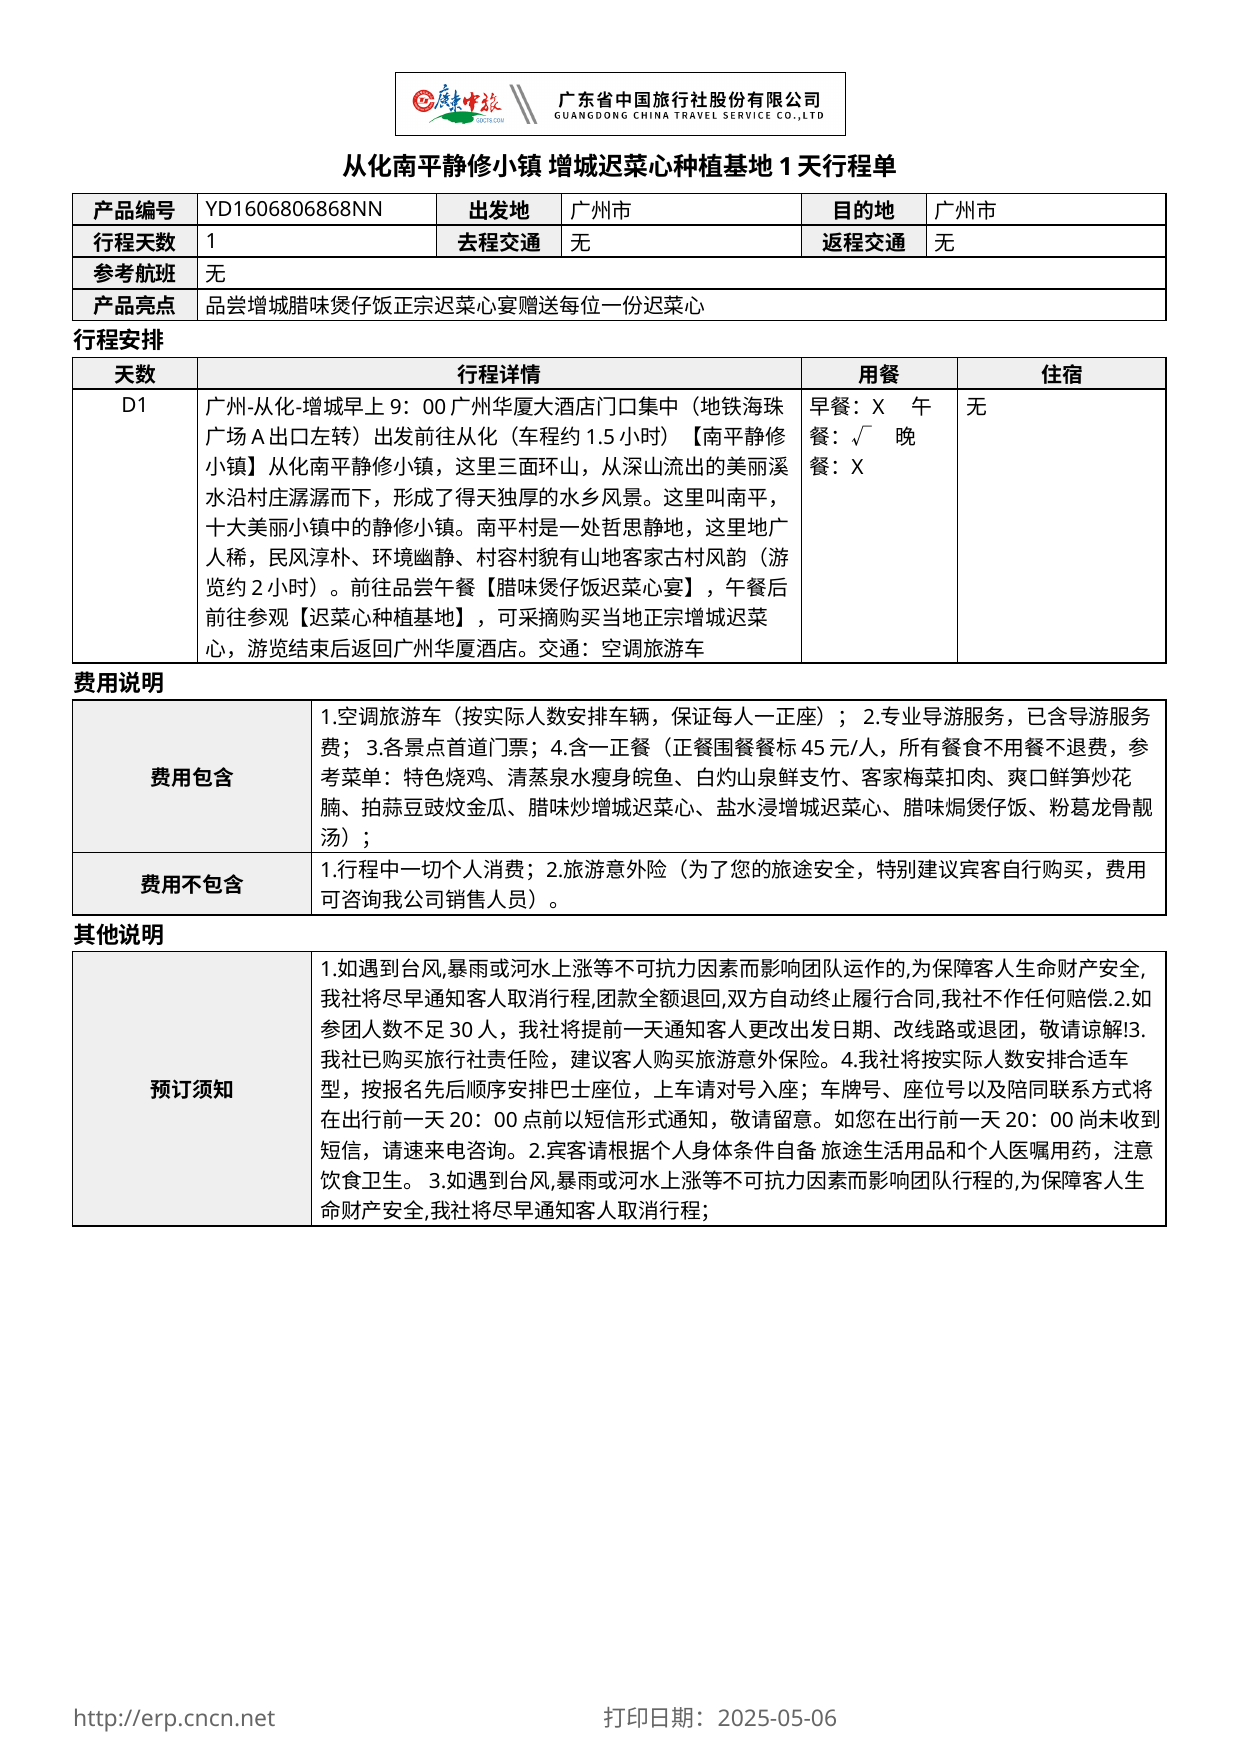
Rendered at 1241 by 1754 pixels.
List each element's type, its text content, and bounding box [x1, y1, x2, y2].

text 行程安排 [73, 322, 1167, 356]
table_header 行程详情 [198, 358, 801, 388]
table_cell 费用不包含 [73, 853, 311, 914]
table_cell 产品亮点 [73, 290, 197, 320]
table_header 出发地 [437, 194, 561, 224]
picture [396, 73, 845, 135]
table_cell 参考航班 [73, 258, 197, 288]
table_cell 早餐：X 午餐：√ 晚餐：X [802, 390, 957, 662]
table_cell 无 [562, 226, 801, 256]
table_header 费用包含 [73, 701, 311, 852]
table_header 用餐 [802, 358, 957, 388]
table_header 天数 [73, 358, 197, 388]
table_header YD1606806868NN [198, 194, 436, 224]
table_cell 无 [198, 258, 1165, 288]
text 其他说明 [73, 916, 1167, 950]
text 费用说明 [73, 665, 1167, 698]
table_cell 1.行程中一切个人消费； [312, 853, 1165, 914]
text 从化南平静修小镇 增城迟菜心种植基地1天行程单 [73, 146, 1167, 182]
table_header 1.如遇到台风,暴雨或河水上涨等不可抗力因素而影响团队运作的,为保障客人生命财产安全,我社将尽早通知客人取消行程,团款全额退回,双方自动终止履行合同,我社不作任何赔偿. [312, 952, 1165, 1225]
table_cell 行程天数 [73, 226, 197, 256]
table_cell 品尝增城腊味煲仔饭正宗迟菜心宴 [198, 290, 1165, 320]
table_header 广州市 [927, 194, 1165, 224]
table_cell 1 [198, 226, 436, 256]
table_header 广州市 [562, 194, 801, 224]
table_cell 去程交通 [437, 226, 561, 256]
table_cell D1 [73, 390, 197, 662]
table_header 目的地 [802, 194, 926, 224]
table_header 1.空调旅游车（按实际人数安排车辆，保证每人一正座）； [312, 701, 1165, 852]
table_cell 无 [958, 390, 1165, 662]
table_cell 无 [927, 226, 1165, 256]
table_cell 返程交通 [802, 226, 926, 256]
table_header 住宿 [958, 358, 1165, 388]
table_cell 广州-从化-增城 [198, 390, 801, 662]
table_header 产品编号 [73, 194, 197, 224]
table_header 预订须知 [73, 952, 311, 1225]
